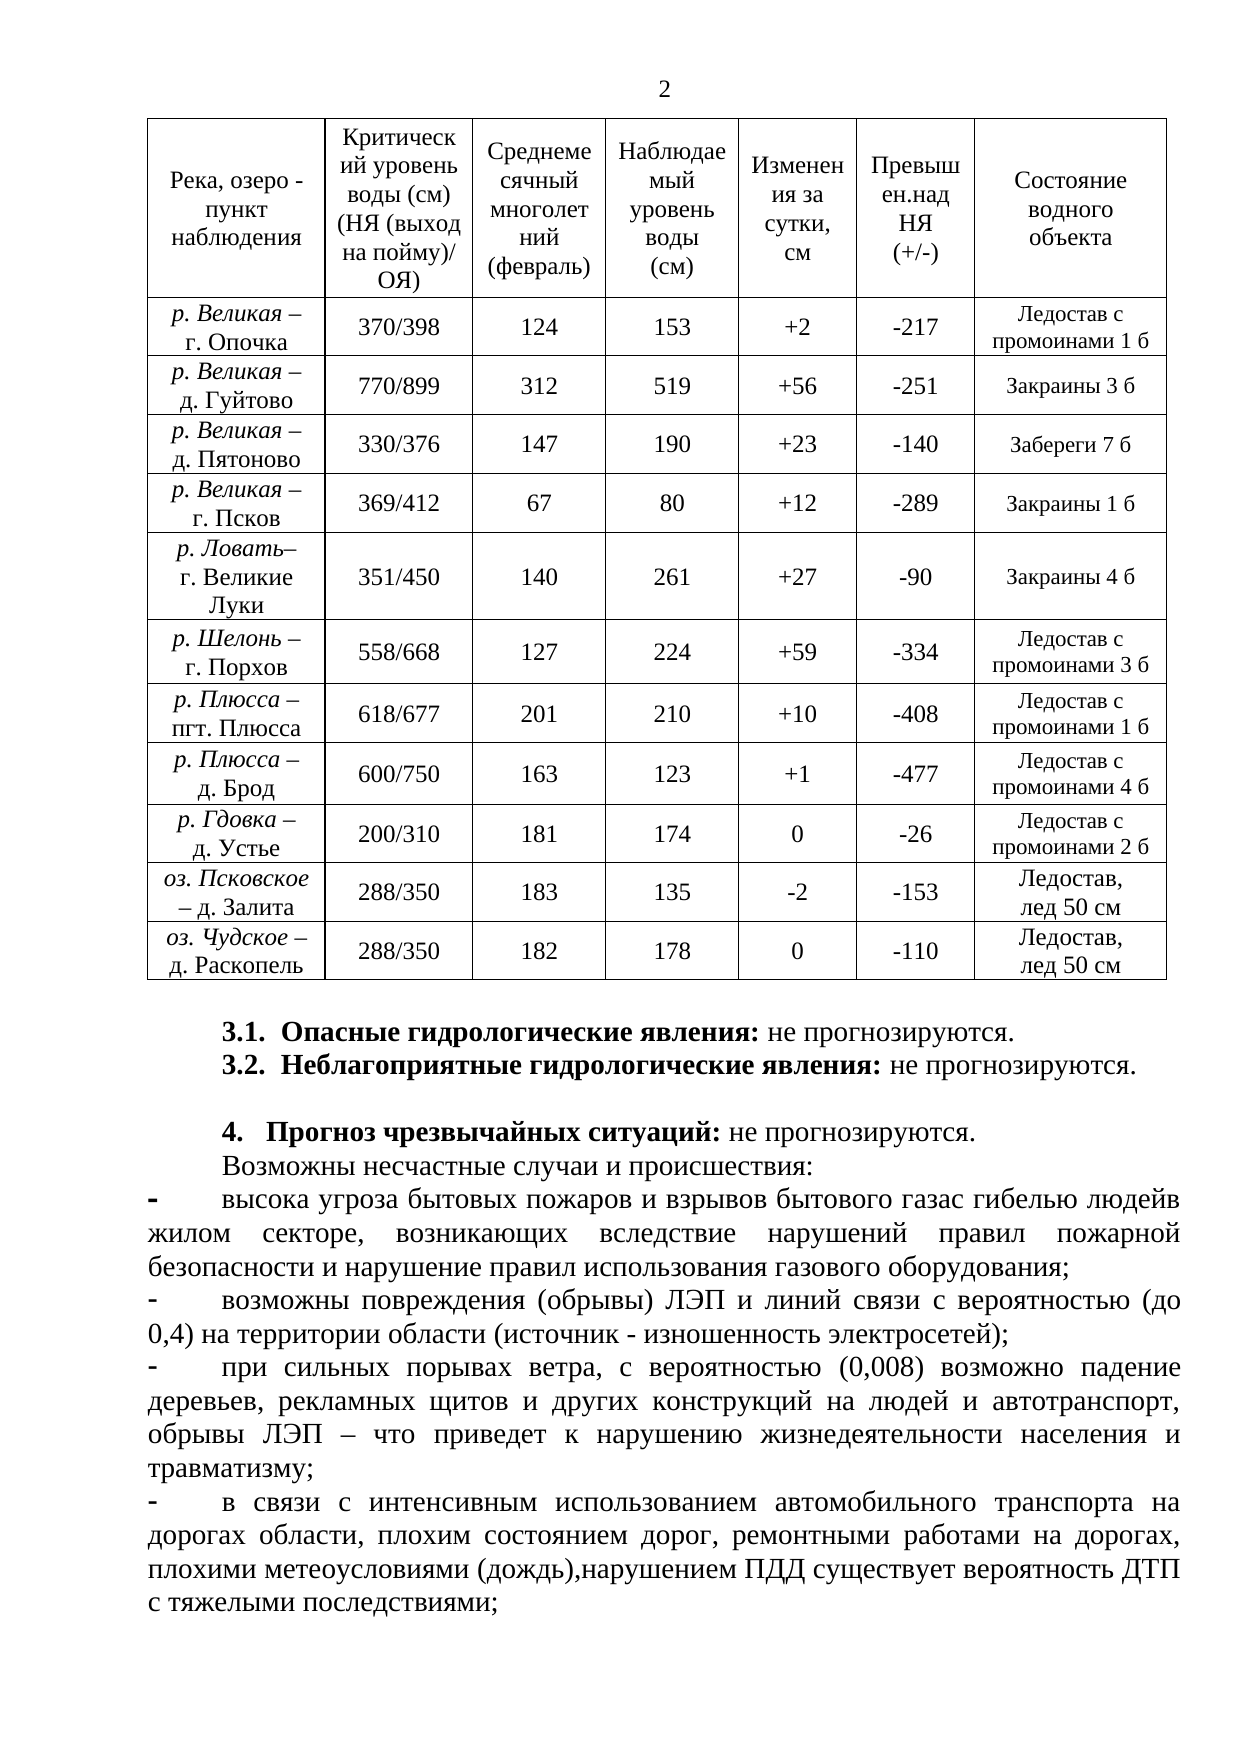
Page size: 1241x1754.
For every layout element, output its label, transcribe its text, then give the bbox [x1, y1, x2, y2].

table_cell Ледостав с промоинами 1 б [975, 298, 1166, 355]
table_header Критический уровень воды (см) (НЯ (выход на пойму)/ ОЯ) [326, 119, 472, 297]
table_cell -140 [857, 415, 974, 473]
table_cell 224 [606, 620, 738, 683]
list Опасные гидрологические явления: не прогнозируются. [148, 1014, 1181, 1047]
table_cell -2 [739, 863, 856, 921]
table_cell р. Ловать– г. Великие Луки [148, 533, 324, 619]
table_cell Закраины 4 б [975, 533, 1166, 619]
table_cell Ледостав, лед 50 см [975, 863, 1166, 921]
table_cell 163 [473, 743, 605, 803]
table_cell +59 [739, 620, 856, 683]
table_cell -110 [857, 922, 974, 979]
table_cell 370/398 [326, 298, 472, 355]
table_cell 190 [606, 415, 738, 473]
list при сильных порывах ветра, с вероятностью (0,008) возможно падение деревьев, рекламных щитов и других конструкций на людей и автотранспорт, обрывы ЛЭП – что приведет к нарушению жизнедеятельности населения и травматизму; [148, 1349, 1181, 1484]
table_cell р. Великая – г. Опочка [148, 298, 324, 355]
table_cell Ледостав, лед 50 см [975, 922, 1166, 979]
table_cell +56 [739, 356, 856, 414]
table_cell +12 [739, 474, 856, 532]
table_cell 312 [473, 356, 605, 414]
table_cell Закраины 1 б [975, 474, 1166, 532]
table_cell 210 [606, 684, 738, 742]
table_cell -334 [857, 620, 974, 683]
table_cell -217 [857, 298, 974, 355]
table_cell -251 [857, 356, 974, 414]
table_cell 147 [473, 415, 605, 473]
list в связи с интенсивным использованием автомобильного транспорта на дорогах области, плохим состоянием дорог, ремонтными работами на дорогах, плохими метеоусловиями (дождь),нарушением ПДД существует вероятность ДТП с тяжелыми последствиями; [148, 1484, 1181, 1618]
table_cell 182 [473, 922, 605, 979]
table_header Состояние водного объекта [975, 119, 1166, 297]
table_cell р. Плюсса – д. Брод [148, 743, 324, 803]
table_header Среднемесячный многолетний (февраль) [473, 119, 605, 297]
table_cell 288/350 [326, 863, 472, 921]
table_cell Закраины 3 б [975, 356, 1166, 414]
table_cell 369/412 [326, 474, 472, 532]
table_cell -90 [857, 533, 974, 619]
table_cell 770/899 [326, 356, 472, 414]
table_cell 178 [606, 922, 738, 979]
table_cell -408 [857, 684, 974, 742]
table_cell р. Гдовка – д. Устье [148, 805, 324, 862]
table_cell 181 [473, 805, 605, 862]
table_cell 67 [473, 474, 605, 532]
list Неблагоприятные гидрологические явления: не прогнозируются. [148, 1047, 1181, 1081]
table_cell оз. Псковское – д. Залита [148, 863, 324, 921]
table_cell +27 [739, 533, 856, 619]
table_cell Ледостав с промоинами 2 б [975, 805, 1166, 862]
table_cell Ледостав с промоинами 3 б [975, 620, 1166, 683]
table_cell 80 [606, 474, 738, 532]
table_cell -26 [857, 805, 974, 862]
table_cell 174 [606, 805, 738, 862]
list возможны повреждения (обрывы) ЛЭП и линий связи с вероятностью (до 0,4) на территории области (источник - изношенность электросетей); [148, 1282, 1181, 1349]
table_cell +1 [739, 743, 856, 803]
table_cell 330/376 [326, 415, 472, 473]
table_cell 351/450 [326, 533, 472, 619]
list высока угроза бытовых пожаров и взрывов бытового газас гибелью людейв жилом секторе, возникающих вследствие нарушений правил пожарной безопасности и нарушение правил использования газового оборудования; [148, 1181, 1181, 1282]
table_cell +23 [739, 415, 856, 473]
table_cell р. Великая – г. Псков [148, 474, 324, 532]
table_cell 519 [606, 356, 738, 414]
table_cell р. Шелонь – г. Порхов [148, 620, 324, 683]
table_cell 127 [473, 620, 605, 683]
table_cell +2 [739, 298, 856, 355]
table_cell 183 [473, 863, 605, 921]
table_cell -289 [857, 474, 974, 532]
table_cell Забереги 7 б [975, 415, 1166, 473]
table_cell -477 [857, 743, 974, 803]
table_cell р. Великая – д. Гуйтово [148, 356, 324, 414]
table_cell 261 [606, 533, 738, 619]
table_cell 135 [606, 863, 738, 921]
table_cell Ледостав с промоинами 4 б [975, 743, 1166, 803]
table_header Река, озеро - пункт наблюдения [148, 119, 324, 297]
list Возможны несчастные случаи и происшествия: [148, 1148, 1181, 1181]
table_cell +10 [739, 684, 856, 742]
table_cell р. Плюсса – пгт. Плюсса [148, 684, 324, 742]
table_cell 288/350 [326, 922, 472, 979]
table_cell 558/668 [326, 620, 472, 683]
table_cell оз. Чудское – д. Раскопель [148, 922, 324, 979]
table_cell 140 [473, 533, 605, 619]
table_cell -153 [857, 863, 974, 921]
table_cell 153 [606, 298, 738, 355]
table_cell 200/310 [326, 805, 472, 862]
table_cell 123 [606, 743, 738, 803]
table_header Наблюдаемый уровень воды (см) [606, 119, 738, 297]
table_cell 0 [739, 805, 856, 862]
table_cell 618/677 [326, 684, 472, 742]
table_cell 600/750 [326, 743, 472, 803]
list Прогноз чрезвычайных ситуаций: не прогнозируются. [148, 1114, 1181, 1148]
table_cell 124 [473, 298, 605, 355]
table_header Превышен.над НЯ (+/-) [857, 119, 974, 297]
table_header Изменения за сутки, см [739, 119, 856, 297]
table_cell Ледостав с промоинами 1 б [975, 684, 1166, 742]
table_cell 0 [739, 922, 856, 979]
table_cell р. Великая – д. Пятоново [148, 415, 324, 473]
table_cell 201 [473, 684, 605, 742]
